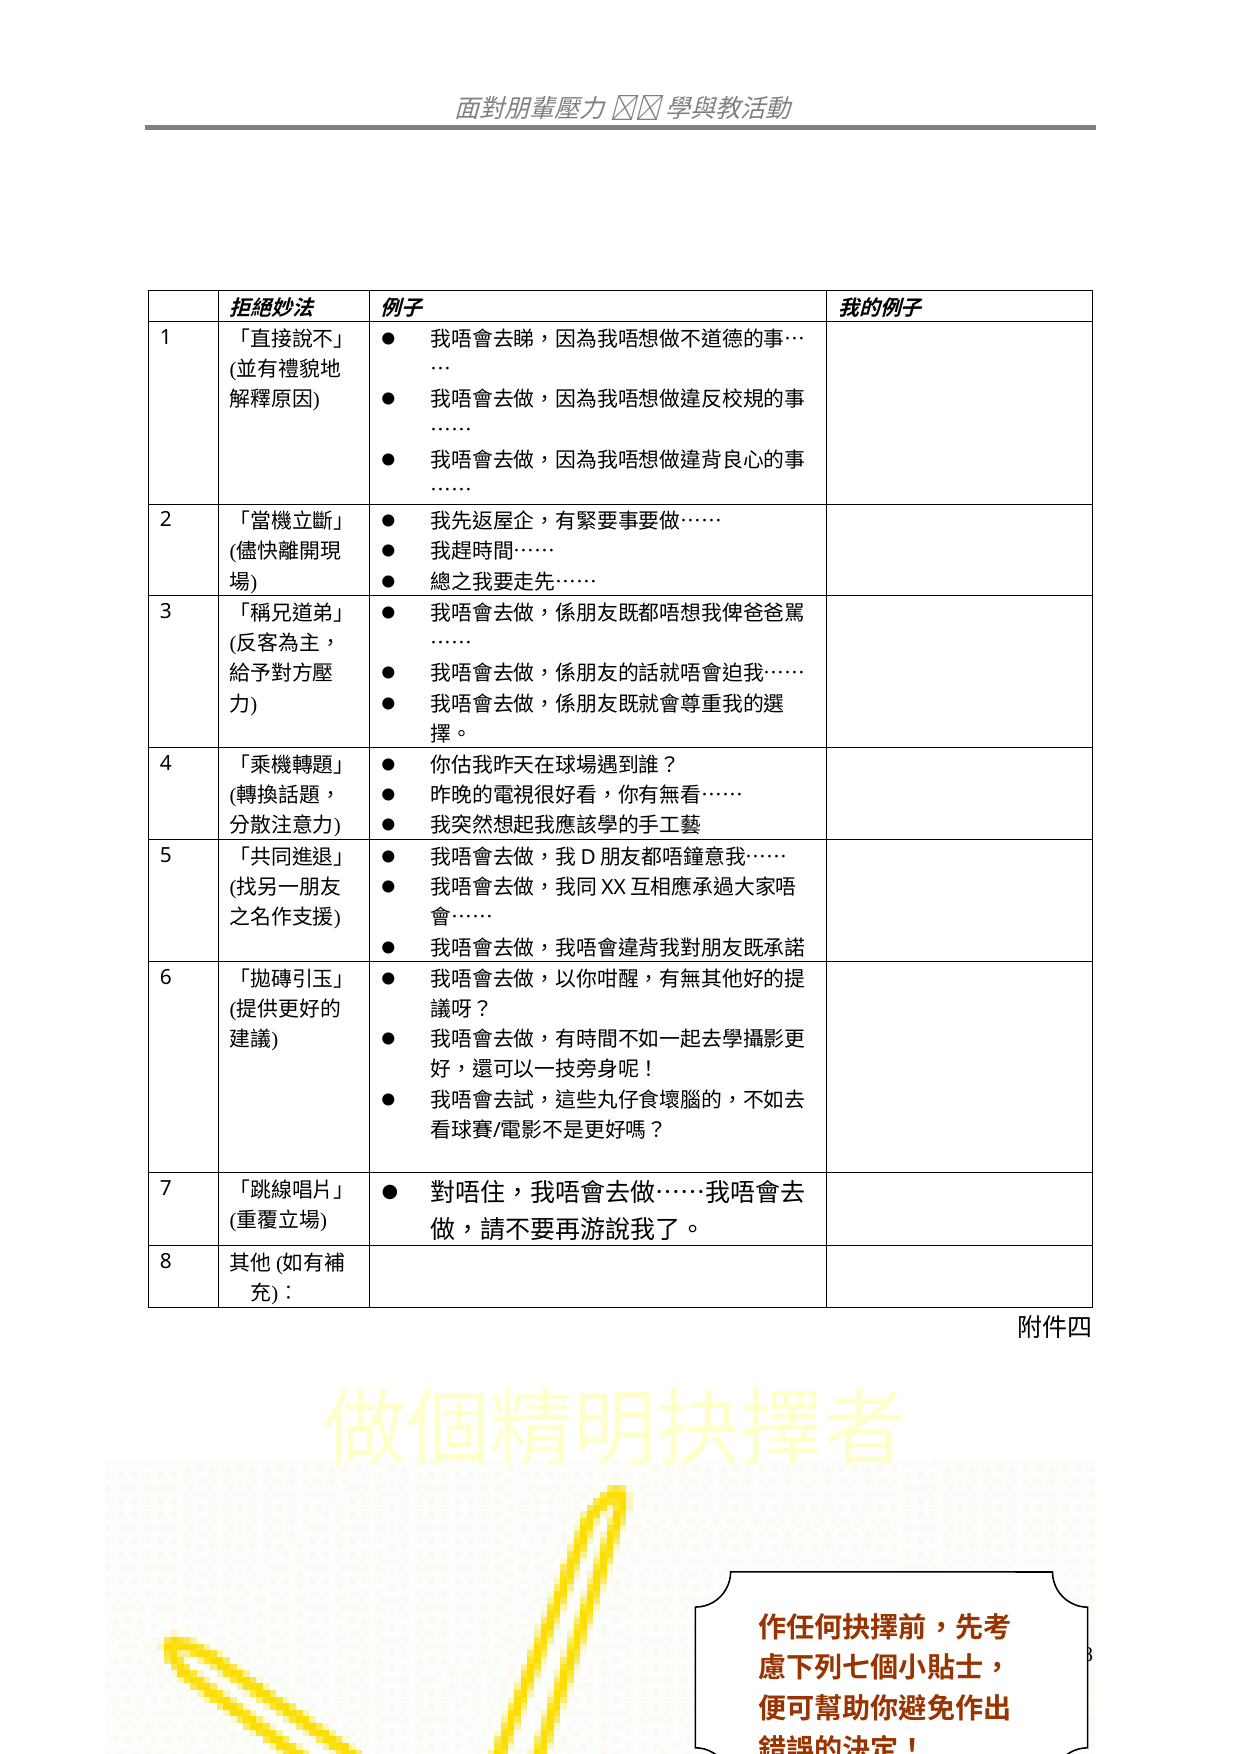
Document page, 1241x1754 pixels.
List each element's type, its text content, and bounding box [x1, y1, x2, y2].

table_cell 其他 (如有補充)︰ [219, 1246, 369, 1307]
table_cell 你估我昨天在球場遇到誰？ 昨晚的電視很好看，你有無看…… 我突然想起我應該學的手工藝 [370, 748, 826, 839]
table_cell 5 [149, 840, 218, 961]
table_cell 「稱兄道弟」 (反客為主，給予對方壓力) [219, 596, 369, 747]
table_cell 「跳線唱片」 (重覆立場) [219, 1173, 369, 1245]
table_cell 6 [149, 962, 218, 1172]
table_header 拒絕妙法 [219, 291, 369, 321]
table_cell 2 [149, 505, 218, 595]
table_cell [827, 596, 1092, 747]
table_header [149, 291, 218, 321]
table_header 例子 [370, 291, 826, 321]
table_cell [827, 840, 1092, 961]
text 附件四 [148, 1308, 1092, 1344]
table_cell 7 [149, 1173, 218, 1245]
table_cell 8 [149, 1246, 218, 1307]
table_cell 3 [149, 596, 218, 747]
table_cell 對唔住，我唔會去做……我唔會去做，請不要再游說我了。 [370, 1173, 826, 1245]
table_cell 「直接說不」 (並有禮貌地解釋原因) [219, 322, 369, 503]
table_cell 「拋磚引玉」 (提供更好的建議) [219, 962, 369, 1172]
table_header 我的例子 [827, 291, 1092, 321]
table_cell 我唔會去做，我D朋友都唔鐘意我…… 我唔會去做，我同XX互相應承過大家唔會…… 我唔會去做，我唔會違背我對朋友既承諾 [370, 840, 826, 961]
table_cell 4 [149, 748, 218, 839]
table_cell 「當機立斷」 (儘快離開現場) [219, 505, 369, 595]
table_cell 「乘機轉題」 (轉換話題，分散注意力) [219, 748, 369, 839]
table_cell [827, 962, 1092, 1172]
table_cell 我唔會去做，係朋友既都唔想我俾爸爸駡…… 我唔會去做，係朋友的話就唔會迫我…… 我唔會去做，係朋友既就會尊重我的選擇。 [370, 596, 826, 747]
table_cell 「共同進退」 (找另一朋友之名作支援) [219, 840, 369, 961]
picture [105, 1460, 1096, 1754]
table_cell [827, 1173, 1092, 1245]
table_cell [827, 322, 1092, 503]
table_cell [827, 748, 1092, 839]
table_cell [827, 505, 1092, 595]
table_cell 我先返屋企，有緊要事要做…… 我趕時間…… 總之我要走先…… [370, 505, 826, 595]
table_cell 我唔會去做，以你咁醒，有無其他好的提議呀？ 我唔會去做，有時間不如一起去學攝影更好，還可以一技旁身呢！ 我唔會去試，這些丸仔食壞腦的，不如去看球賽/電影不是更好嗎？ [370, 962, 826, 1172]
table_cell 1 [149, 322, 218, 503]
table_cell [370, 1246, 826, 1307]
table_cell 我唔會去睇，因為我唔想做不道德的事…… 我唔會去做，因為我唔想做違反校規的事…… 我唔會去做，因為我唔想做違背良心的事…… [370, 322, 826, 503]
table_cell [827, 1246, 1092, 1307]
